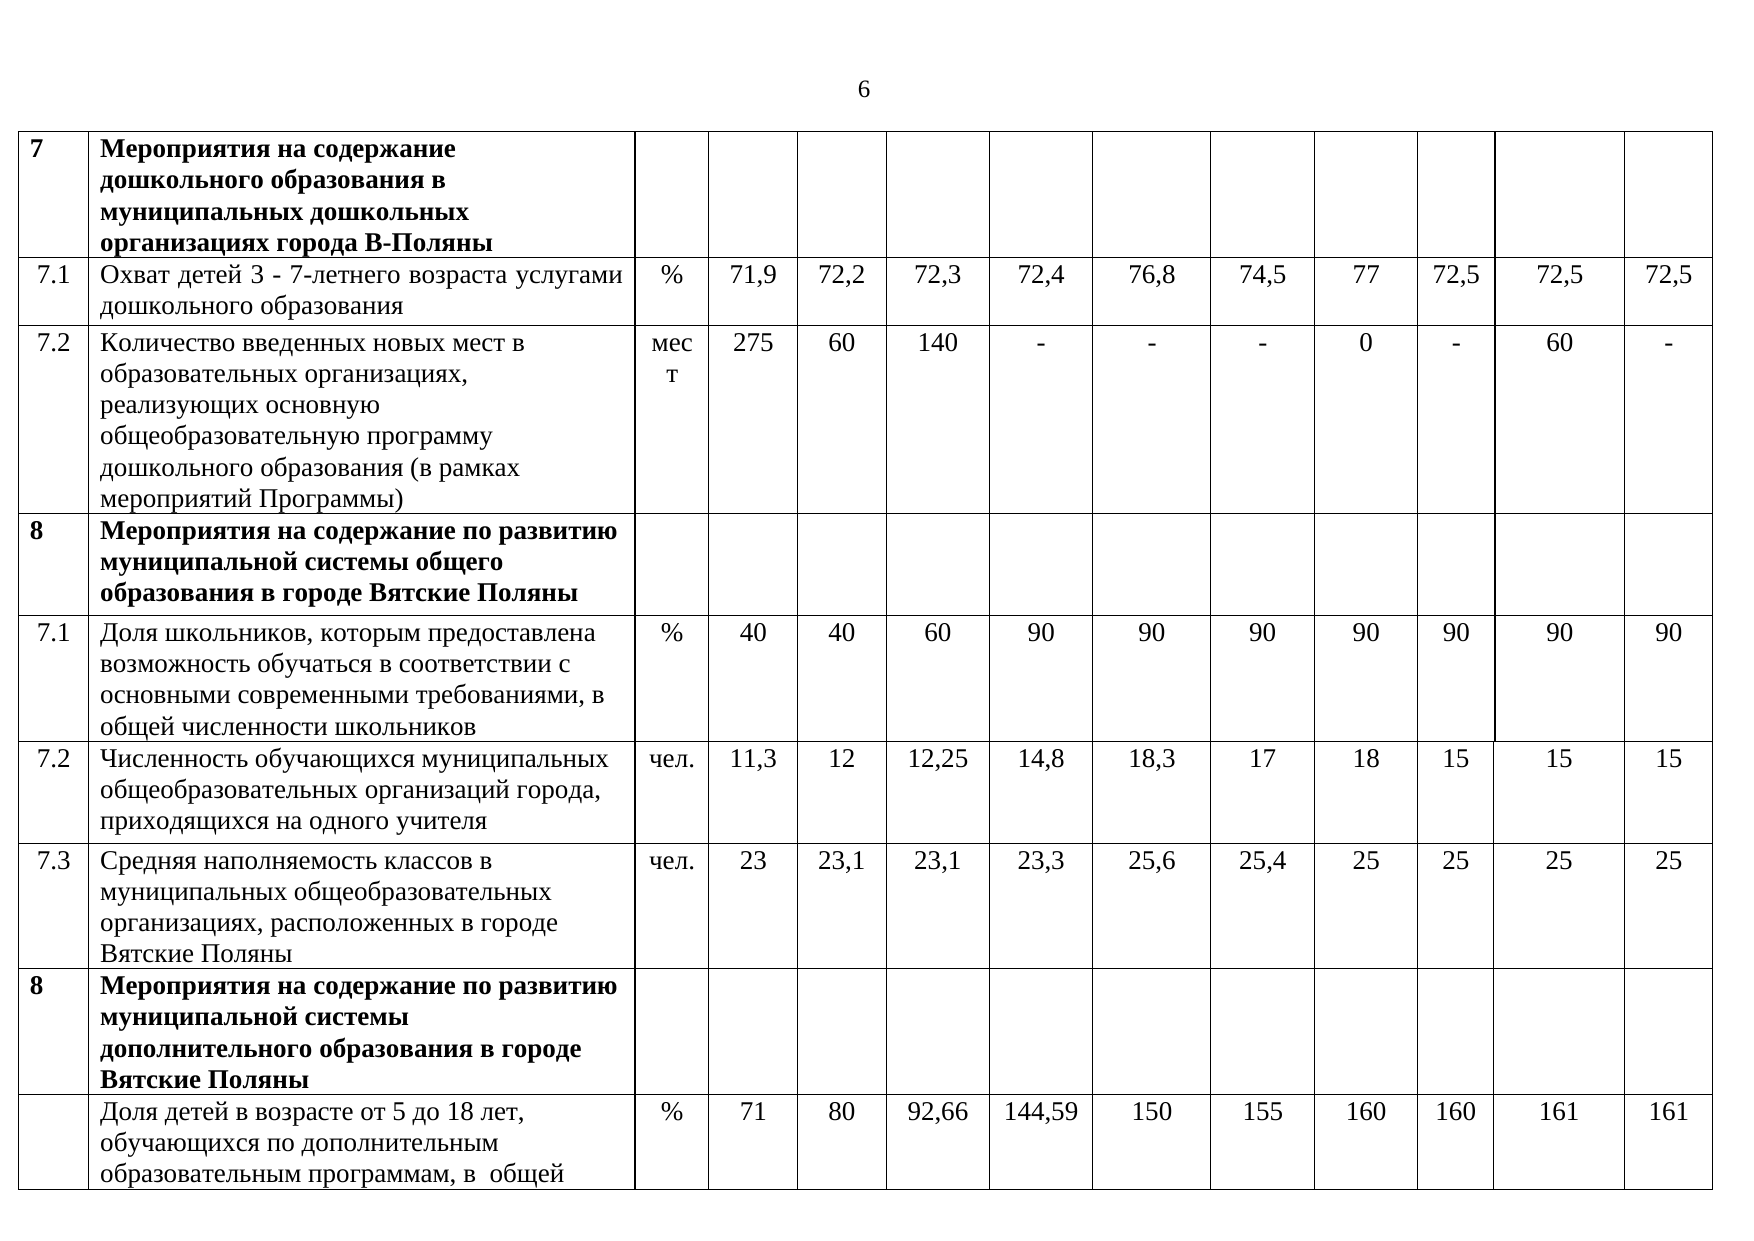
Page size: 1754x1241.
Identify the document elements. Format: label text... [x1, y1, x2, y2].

table_cell [990, 132, 1092, 257]
table_cell [1496, 514, 1624, 615]
table_cell 7 [19, 132, 88, 257]
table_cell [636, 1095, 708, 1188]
table_cell [636, 514, 708, 615]
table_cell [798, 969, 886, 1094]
table_cell [1315, 132, 1417, 257]
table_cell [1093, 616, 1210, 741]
table_cell [1625, 132, 1712, 257]
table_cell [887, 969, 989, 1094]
table_cell Мероприятия на содержание по развитию муниципальной системы общего образования в городе Вятские Поляны [89, 514, 634, 615]
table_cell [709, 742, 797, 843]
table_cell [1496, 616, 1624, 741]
table_cell 74,5 [1211, 258, 1314, 325]
table_cell - [1211, 326, 1314, 513]
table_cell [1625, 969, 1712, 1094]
table_cell 7.1 [19, 258, 88, 325]
table_cell % [636, 258, 708, 325]
table_cell 72,5 [1496, 258, 1624, 325]
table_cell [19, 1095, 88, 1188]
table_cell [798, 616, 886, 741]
table_cell 7.2 [19, 326, 88, 513]
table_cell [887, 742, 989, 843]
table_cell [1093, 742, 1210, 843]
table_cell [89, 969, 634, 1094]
table_cell [798, 514, 886, 615]
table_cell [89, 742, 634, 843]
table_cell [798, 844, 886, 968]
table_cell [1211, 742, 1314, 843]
table_cell 77 [1315, 258, 1417, 325]
table_cell [709, 132, 797, 257]
table_cell [1418, 132, 1494, 257]
table_cell [1625, 514, 1712, 615]
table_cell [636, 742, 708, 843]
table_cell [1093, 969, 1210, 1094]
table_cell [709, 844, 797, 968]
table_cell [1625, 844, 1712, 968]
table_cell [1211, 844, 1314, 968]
table_cell - [990, 326, 1092, 513]
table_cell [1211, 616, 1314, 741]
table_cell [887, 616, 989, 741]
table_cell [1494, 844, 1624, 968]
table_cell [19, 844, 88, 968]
table_cell [1315, 514, 1417, 615]
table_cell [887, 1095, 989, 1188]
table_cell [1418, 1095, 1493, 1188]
table_cell 140 [887, 326, 989, 513]
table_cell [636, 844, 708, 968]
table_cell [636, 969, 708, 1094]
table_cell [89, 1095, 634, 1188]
table_cell [1093, 132, 1210, 257]
table_cell [1496, 132, 1624, 257]
table_cell Мероприятия на содержание дошкольного образования в муниципальных дошкольных организациях города В-Поляны [89, 132, 634, 257]
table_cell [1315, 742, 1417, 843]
table_cell [1418, 514, 1494, 615]
table_cell 72,4 [990, 258, 1092, 325]
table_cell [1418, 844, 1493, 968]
table_cell 8 [19, 514, 88, 615]
table_cell Количество введенных новых мест в образовательных организациях, реализующих основную общеобразовательную программу дошкольного образования (в рамках мероприятий Программы) [89, 326, 634, 513]
table_cell [887, 132, 989, 257]
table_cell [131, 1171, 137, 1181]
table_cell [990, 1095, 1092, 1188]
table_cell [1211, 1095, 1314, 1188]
table_cell мест [636, 326, 708, 513]
table_cell 60 [1496, 326, 1624, 513]
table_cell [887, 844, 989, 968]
table_cell [709, 514, 797, 615]
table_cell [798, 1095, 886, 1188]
table_cell [798, 132, 886, 257]
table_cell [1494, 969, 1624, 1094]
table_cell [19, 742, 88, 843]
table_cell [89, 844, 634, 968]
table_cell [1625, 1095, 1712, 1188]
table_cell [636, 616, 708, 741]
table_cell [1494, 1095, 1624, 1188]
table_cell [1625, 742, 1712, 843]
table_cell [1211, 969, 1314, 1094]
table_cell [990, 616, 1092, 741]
table_cell 76,8 [1093, 258, 1210, 325]
table_cell 72,5 [1418, 258, 1494, 325]
table_cell 72,3 [887, 258, 989, 325]
table_cell [887, 514, 989, 615]
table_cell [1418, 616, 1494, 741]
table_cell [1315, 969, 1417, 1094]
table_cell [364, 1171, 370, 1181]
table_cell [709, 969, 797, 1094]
table_cell 60 [798, 326, 886, 513]
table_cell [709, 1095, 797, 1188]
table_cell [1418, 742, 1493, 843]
table_cell [1093, 514, 1210, 615]
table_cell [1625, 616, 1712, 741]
table_cell - [1418, 326, 1494, 513]
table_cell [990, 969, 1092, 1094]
table_cell - [1093, 326, 1210, 513]
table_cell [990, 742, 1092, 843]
table_cell 71,9 [709, 258, 797, 325]
table_cell - [1625, 326, 1712, 513]
table_cell [990, 514, 1092, 615]
table_cell [1211, 514, 1314, 615]
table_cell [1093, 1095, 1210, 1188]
table_cell [1211, 132, 1314, 257]
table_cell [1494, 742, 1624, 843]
table_cell 0 [1315, 326, 1417, 513]
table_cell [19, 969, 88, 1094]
table_cell 275 [709, 326, 797, 513]
table_cell Охват детей 3 - 7-летнего возраста услугами дошкольного образования [89, 258, 634, 325]
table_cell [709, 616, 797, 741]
table_cell [636, 132, 708, 257]
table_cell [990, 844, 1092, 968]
table_cell 72,2 [798, 258, 886, 325]
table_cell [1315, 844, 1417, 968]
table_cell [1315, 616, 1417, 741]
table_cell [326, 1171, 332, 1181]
table_cell 72,5 [1625, 258, 1712, 325]
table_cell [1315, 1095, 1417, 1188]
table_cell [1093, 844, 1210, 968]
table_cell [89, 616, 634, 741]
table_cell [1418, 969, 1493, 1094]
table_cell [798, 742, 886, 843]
table_cell 7.1 [19, 616, 88, 741]
